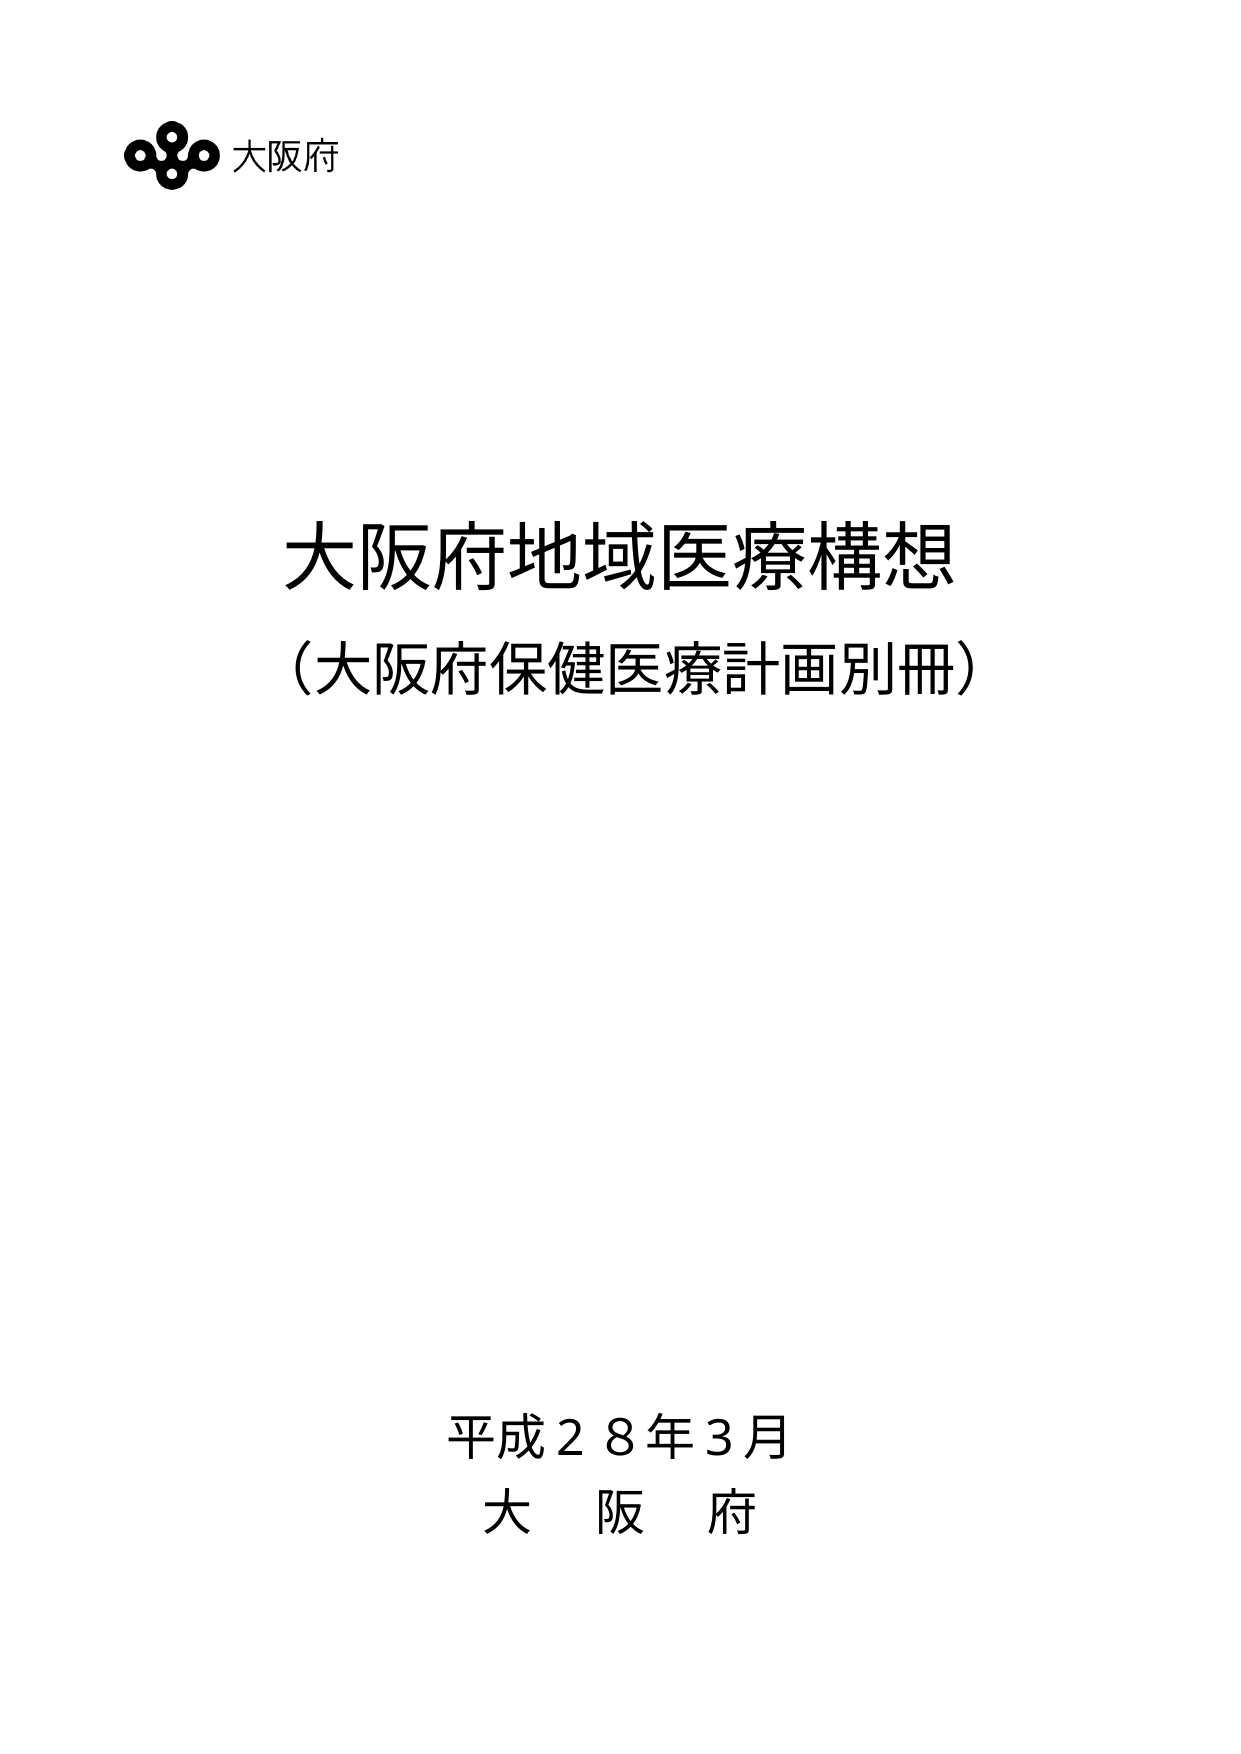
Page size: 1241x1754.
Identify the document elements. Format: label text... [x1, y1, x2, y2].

text 大阪府 [124, 1471, 1116, 1546]
text 平成2８年3月 [124, 1396, 1116, 1471]
text （大阪府保健医療計画別冊） [124, 608, 1116, 721]
text 大阪府地域医療構想 [124, 496, 1116, 608]
